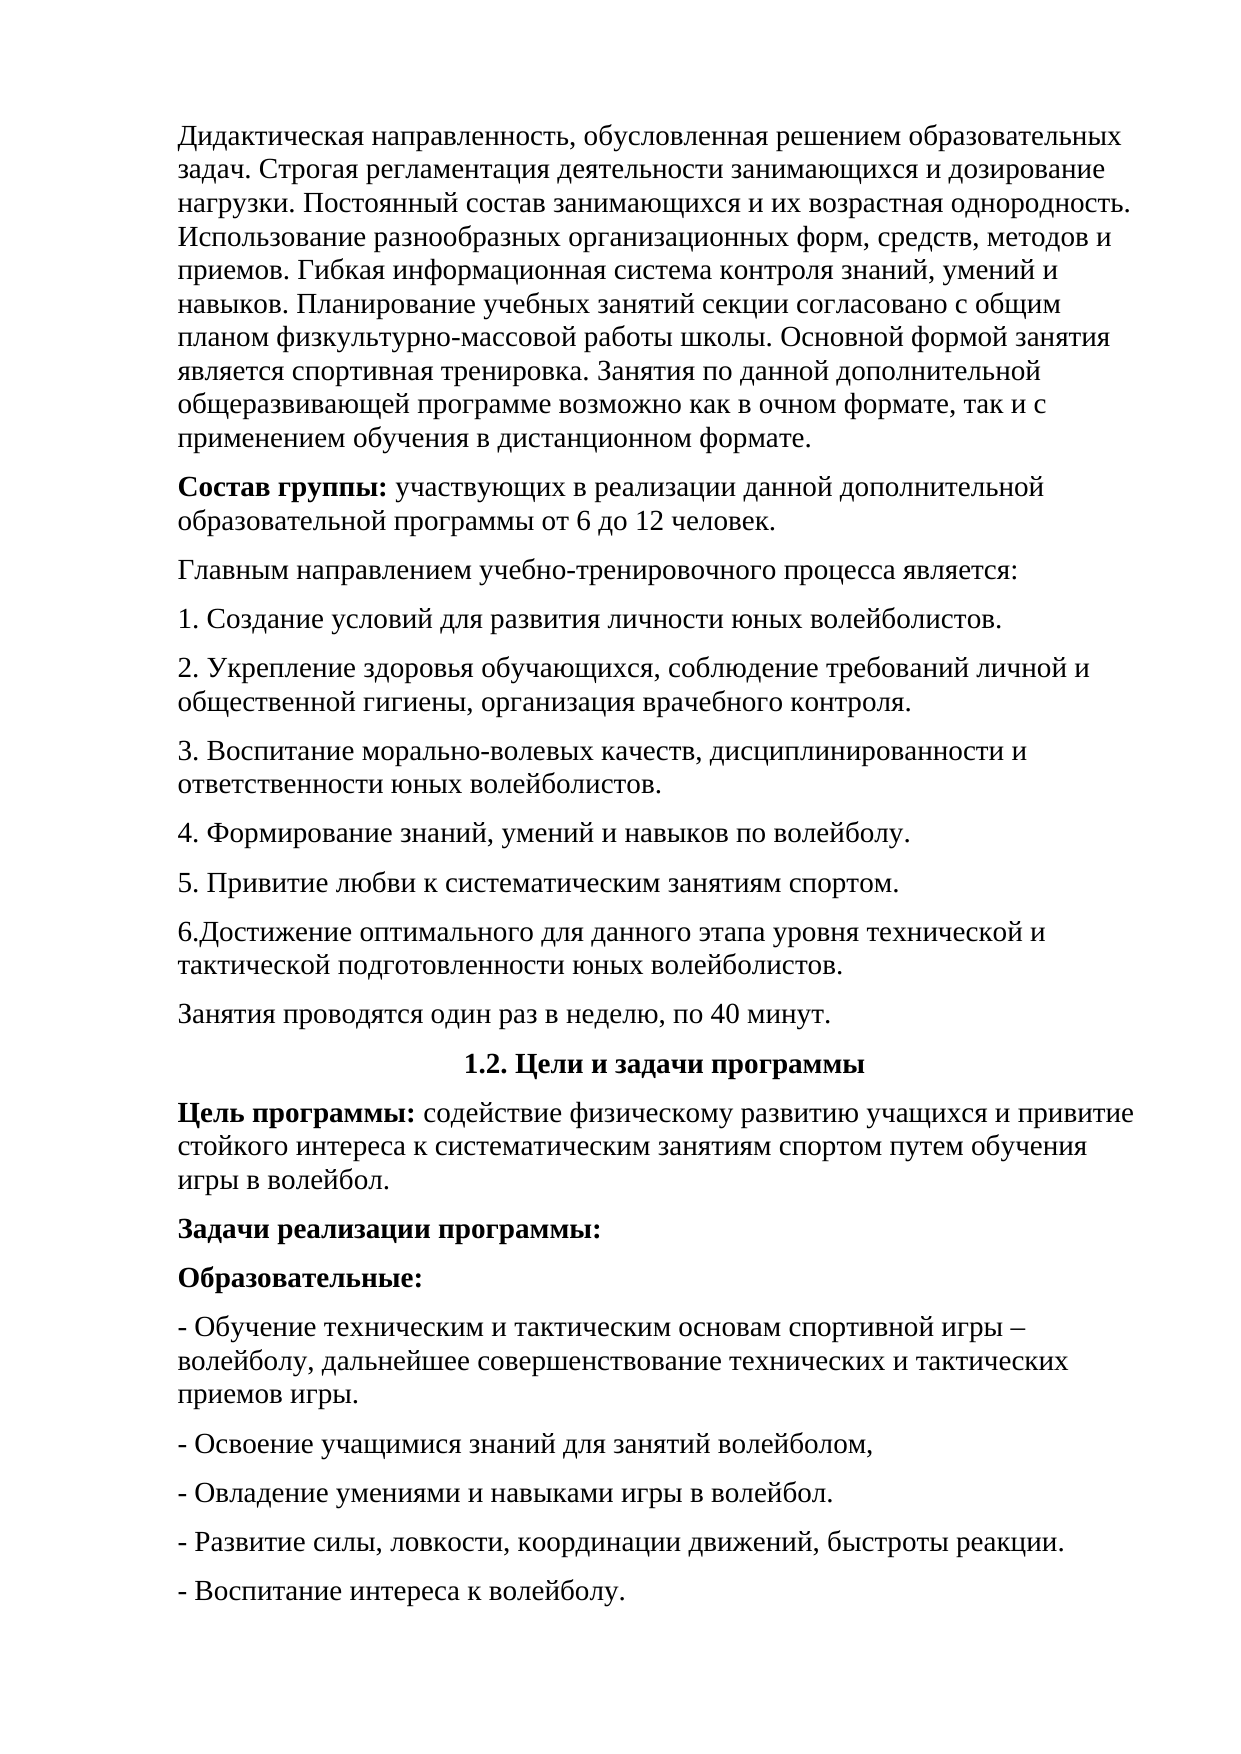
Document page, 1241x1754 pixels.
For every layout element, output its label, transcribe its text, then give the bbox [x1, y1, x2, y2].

text - Освоение учащимися знаний для занятий волейболом, [177, 1426, 1152, 1459]
text Дидактическая направленность, обусловленная решением образовательных задач. Строгая регламентация деятельности занимающихся и дозирование нагрузки. Постоянный состав занимающихся и их возрастная однородность. Использование разнообразных организационных форм, средств, методов и приемов. Гибкая информационная система контроля знаний, умений и навыков. Планирование учебных занятий секции согласовано с общим планом физкультурно-массовой работы школы. Основной формой занятия является спортивная тренировка. Занятия по данной дополнительной общеразвивающей программе возможно как в очном формате, так и с применением обучения в дистанционном формате. [177, 118, 1152, 453]
text Занятия проводятся один раз в неделю, по 40 минут. [177, 997, 1152, 1030]
text - Обучение техническим и тактическим основам спортивной игры –волейболу, дальнейшее совершенствование технических и тактических приемов игры. [177, 1309, 1152, 1410]
text 6.Достижение оптимального для данного этапа уровня технической и тактической подготовленности юных волейболистов. [177, 914, 1152, 981]
text Задачи реализации программы: [177, 1211, 1152, 1245]
text 5. Привитие любви к систематическим занятиям спортом. [177, 865, 1152, 898]
text Состав группы: участвующих в реализации данной дополнительной образовательной программы от 6 до 12 человек. [177, 469, 1152, 536]
text - Развитие силы, ловкости, координации движений, быстроты реакции. [177, 1524, 1152, 1558]
text - Овладение умениями и навыками игры в волейбол. [177, 1475, 1152, 1508]
text Образовательные: [177, 1260, 1152, 1294]
text 4. Формирование знаний, умений и навыков по волейболу. [177, 816, 1152, 849]
text 3. Воспитание морально-волевых качеств, дисциплинированности и ответственности юных волейболистов. [177, 733, 1152, 800]
text 2. Укрепление здоровья обучающихся, соблюдение требований личной и общественной гигиены, организация врачебного контроля. [177, 650, 1152, 717]
text Главным направлением учебно-тренировочного процесса является: [177, 552, 1152, 585]
text 1. Создание условий для развития личности юных волейболистов. [177, 601, 1152, 634]
text - Воспитание интереса к волейболу. [177, 1573, 1152, 1607]
text Цель программы: содействие физическому развитию учащихся и привитие стойкого интереса к систематическим занятиям спортом путем обучения игры в волейбол. [177, 1095, 1152, 1196]
text 1.2. Цели и задачи программы [177, 1046, 1152, 1079]
